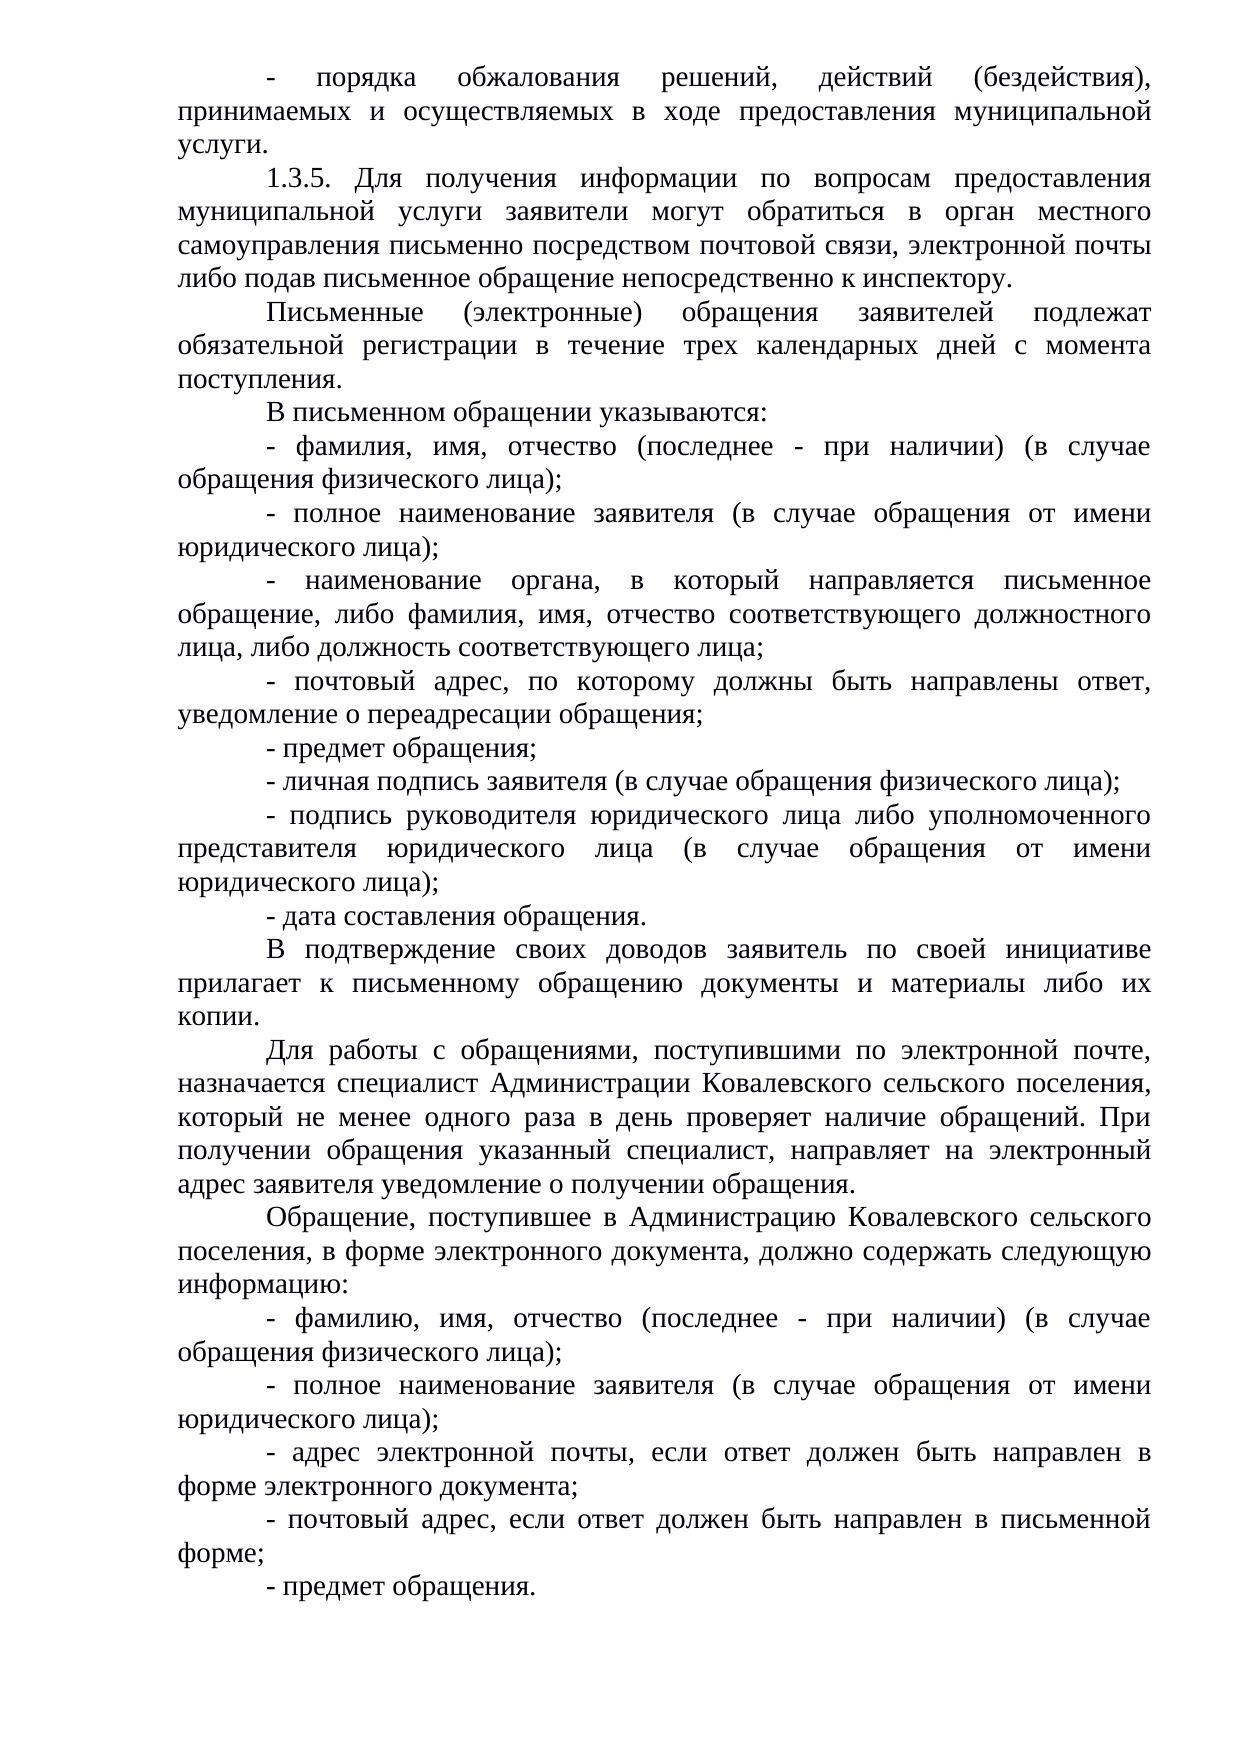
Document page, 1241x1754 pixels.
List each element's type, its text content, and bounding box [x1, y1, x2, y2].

list - личная подпись заявителя (в случае обращения физического лица); [177, 763, 1152, 797]
list - фамилию, имя, отчество (последнее - при наличии) (в случае обращения физического лица); [177, 1300, 1152, 1367]
list В письменном обращении указываются: [177, 394, 1152, 428]
list - адрес электронной почты, если ответ должен быть направлен в форме электронного документа; [177, 1434, 1152, 1501]
list - почтовый адрес, если ответ должен быть направлен в письменной форме; [177, 1501, 1152, 1568]
list 1.3.5. Для получения информации по вопросам предоставления муниципальной услуги заявители могут обратиться в орган местного самоуправления письменно посредством почтовой связи, электронной почты либо подав письменное обращение непосредственно к инспектору. [177, 160, 1152, 294]
list - подпись руководителя юридического лица либо уполномоченного представителя юридического лица (в случае обращения от имени юридического лица); [177, 797, 1152, 898]
list - наименование органа, в который направляется письменное обращение, либо фамилия, имя, отчество соответствующего должностного лица, либо должность соответствующего лица; [177, 562, 1152, 663]
list - полное наименование заявителя (в случае обращения от имени юридического лица); [177, 495, 1152, 562]
list - порядка обжалования решений, действий (бездействия), принимаемых и осуществляемых в ходе предоставления муниципальной услуги. [177, 59, 1152, 160]
list - дата составления обращения. [177, 898, 1152, 931]
list - полное наименование заявителя (в случае обращения от имени юридического лица); [177, 1367, 1152, 1434]
list - фамилия, имя, отчество (последнее - при наличии) (в случае обращения физического лица); [177, 428, 1152, 495]
list Письменные (электронные) обращения заявителей подлежат обязательной регистрации в течение трех календарных дней с момента поступления. [177, 294, 1152, 394]
list - предмет обращения. [177, 1568, 1152, 1602]
list Обращение, поступившее в Администрацию Ковалевского сельского поселения, в форме электронного документа, должно содержать следующую информацию: [177, 1199, 1152, 1300]
list Для работы с обращениями, поступившими по электронной почте, назначается специалист Администрации Ковалевского сельского поселения, который не менее одного раза в день проверяет наличие обращений. При получении обращения указанный специалист, направляет на электронный адрес заявителя уведомление о получении обращения. [177, 1032, 1152, 1199]
list - предмет обращения; [177, 730, 1152, 763]
list В подтверждение своих доводов заявитель по своей инициативе прилагает к письменному обращению документы и материалы либо их копии. [177, 931, 1152, 1032]
list - почтовый адрес, по которому должны быть направлены ответ, уведомление о переадресации обращения; [177, 663, 1152, 730]
